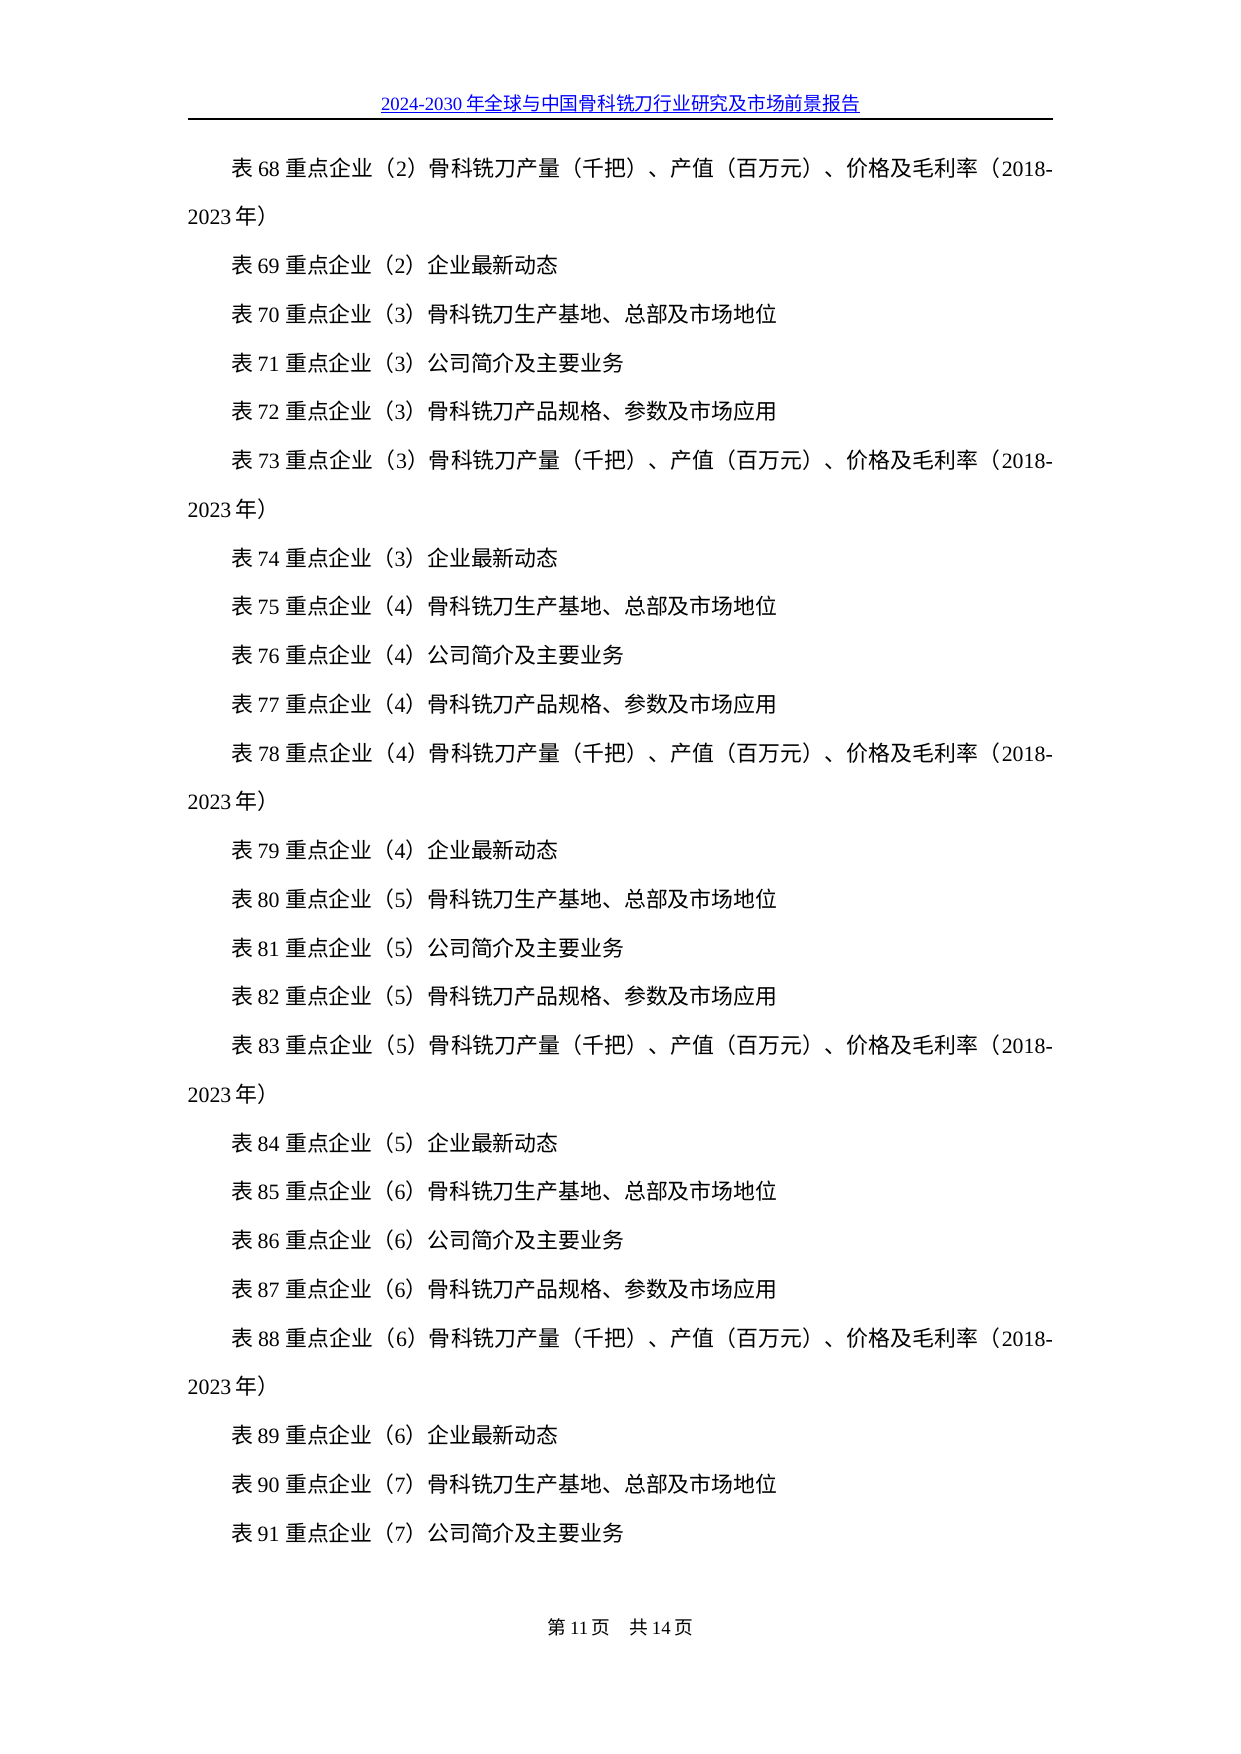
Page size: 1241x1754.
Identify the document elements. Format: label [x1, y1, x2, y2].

text [187, 150, 1053, 1548]
